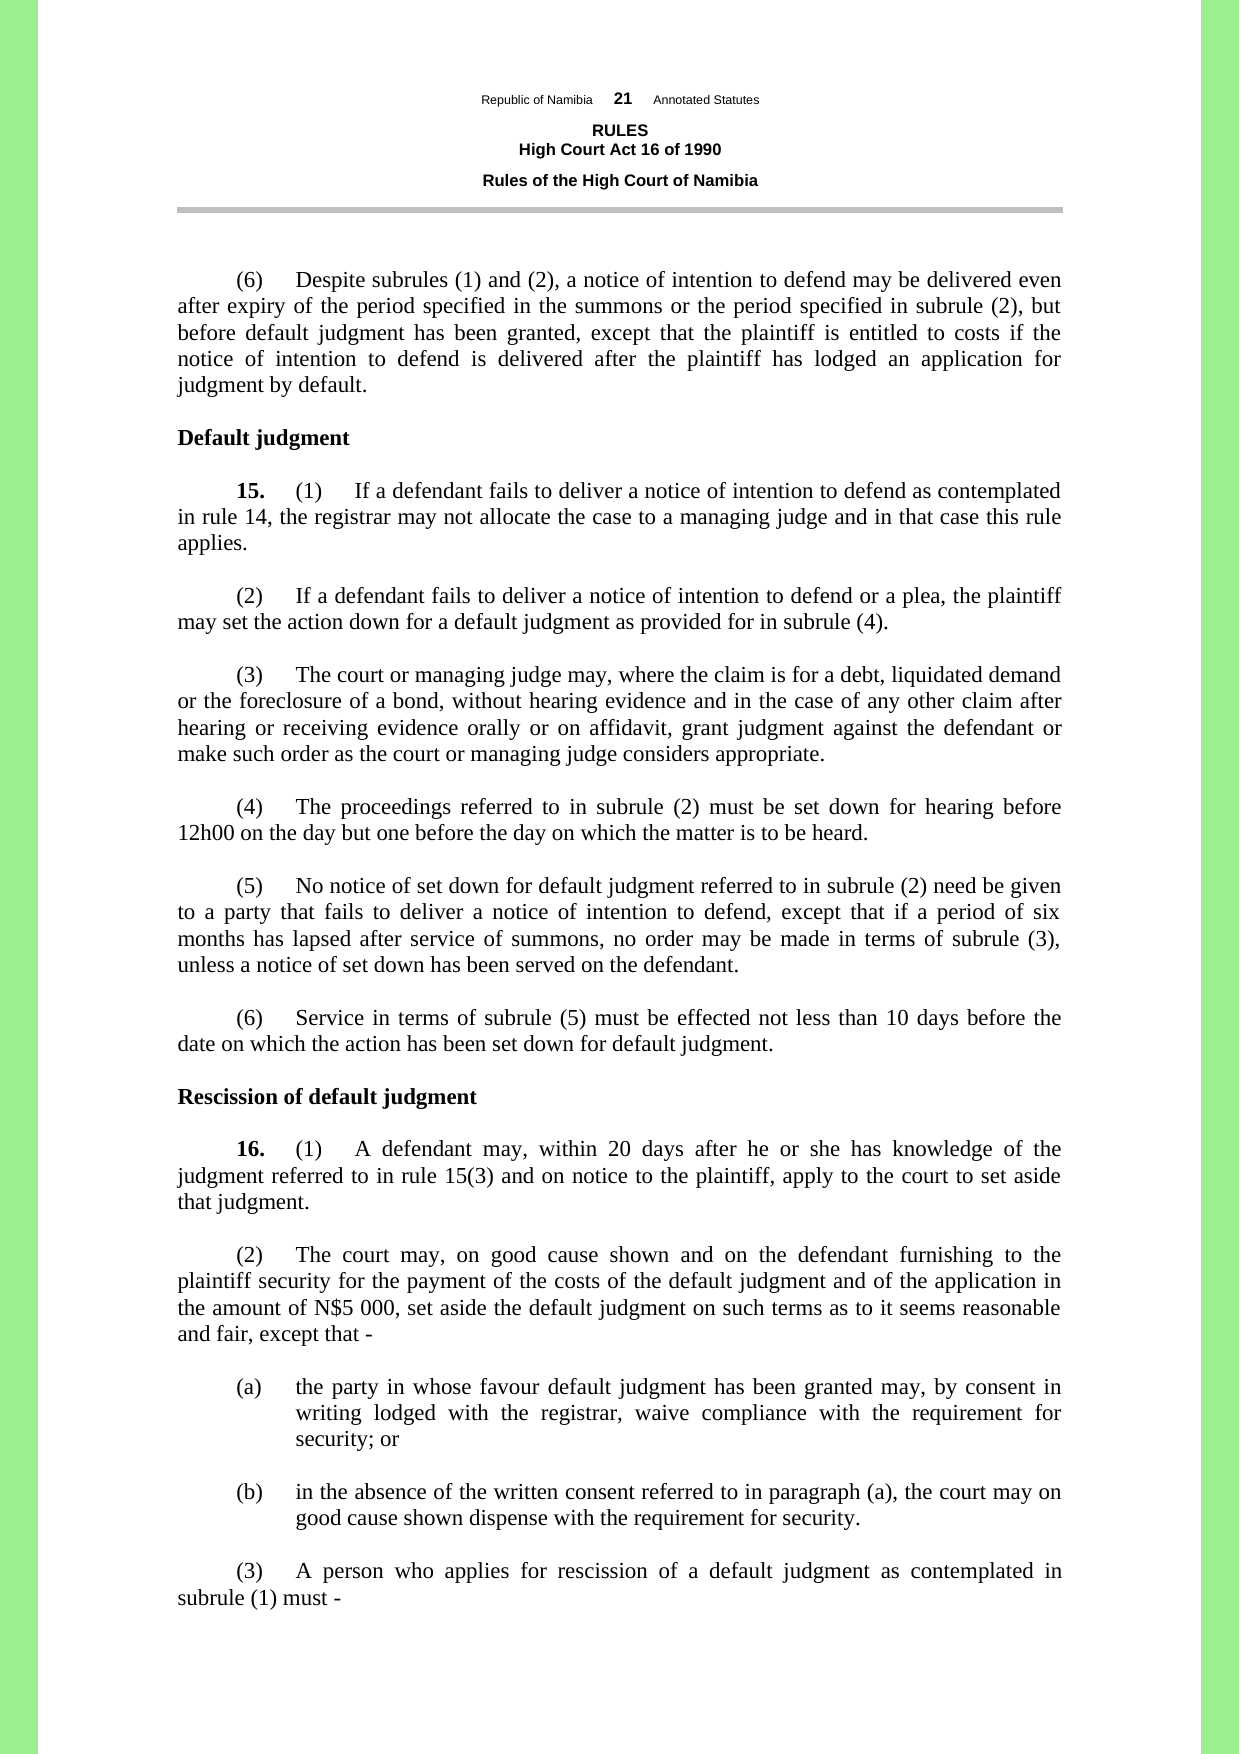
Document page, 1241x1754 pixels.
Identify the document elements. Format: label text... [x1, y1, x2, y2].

text 16. (1) A defendant may, within 20 days after he or she has knowledge of the judgment referred to in rule 15(3) and on notice to the plaintiff, apply to the court to set aside that judgment. [177, 1136, 1063, 1214]
text Default judgment [177, 424, 1063, 450]
text (a) the party in whose favour default judgment has been granted may, by consent in writing lodged with the registrar, waive compliance with the requirement for security; or [236, 1373, 1063, 1452]
text (2) If a defendant fails to deliver a notice of intention to defend or a plea, the plaintiff may set the action down for a default judgment as provided for in subrule (4). [177, 582, 1063, 635]
text (5) No notice of set down for default judgment referred to in subrule (2) need be given to a party that fails to deliver a notice of intention to defend, except that if a period of six months has lapsed after service of summons, no order may be made in terms of subrule (3), unless a notice of set down has been served on the defendant. [177, 872, 1063, 977]
text 15. (1) If a defendant fails to deliver a notice of intention to defend as contemplated in rule 14, the registrar may not allocate the case to a managing judge and in that case this rule applies. [177, 477, 1063, 556]
text (4) The proceedings referred to in subrule (2) must be set down for hearing before 12h00 on the day but one before the day on which the matter is to be heard. [177, 793, 1063, 846]
text (2) The court may, on good cause shown and on the defendant furnishing to the plaintiff security for the payment of the costs of the default judgment and of the application in the amount of N$5 000, set aside the default judgment on such terms as to it seems reasonable and fair, except that - [177, 1241, 1063, 1346]
text (6) Despite subrules (1) and (2), a notice of intention to defend may be delivered even after expiry of the period specified in the summons or the period specified in subrule (2), but before default judgment has been granted, except that the plaintiff is entitled to costs if the notice of intention to defend is delivered after the plaintiff has lodged an application for judgment by default. [177, 266, 1063, 398]
text (3) A person who applies for rescission of a default judgment as contemplated in subrule (1) must - [177, 1557, 1063, 1610]
text (3) The court or managing judge may, where the claim is for a debt, liquidated demand or the foreclosure of a bond, without hearing evidence and in the case of any other claim after hearing or receiving evidence orally or on affidavit, grant judgment against the defendant or make such order as the court or managing judge considers appropriate. [177, 661, 1063, 767]
text (b) in the absence of the written consent referred to in paragraph (a), the court may on good cause shown dispense with the requirement for security. [236, 1478, 1063, 1531]
text Rescission of default judgment [177, 1083, 1063, 1109]
text (6) Service in terms of subrule (5) must be effected not less than 10 days before the date on which the action has been set down for default judgment. [177, 1004, 1063, 1056]
